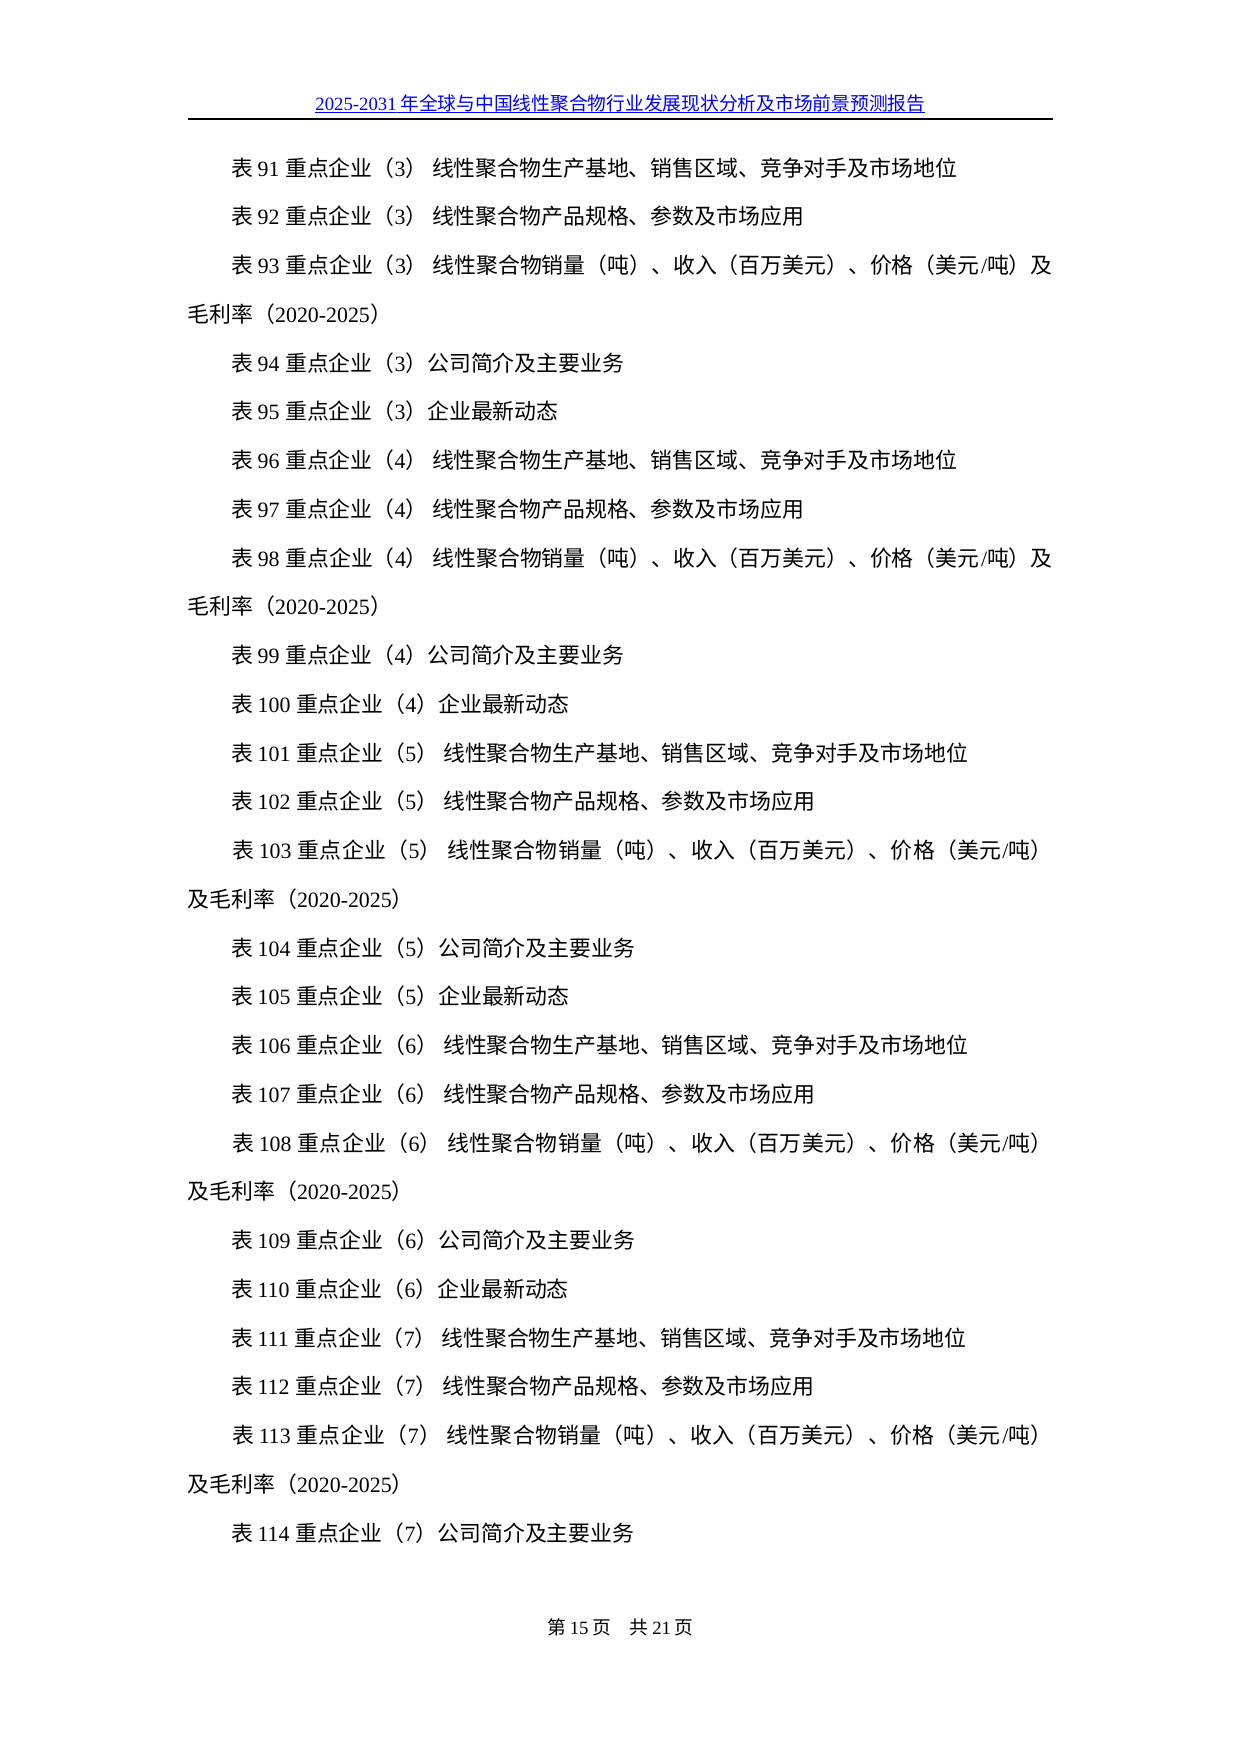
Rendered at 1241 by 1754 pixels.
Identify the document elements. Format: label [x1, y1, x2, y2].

text [187, 150, 1053, 1548]
